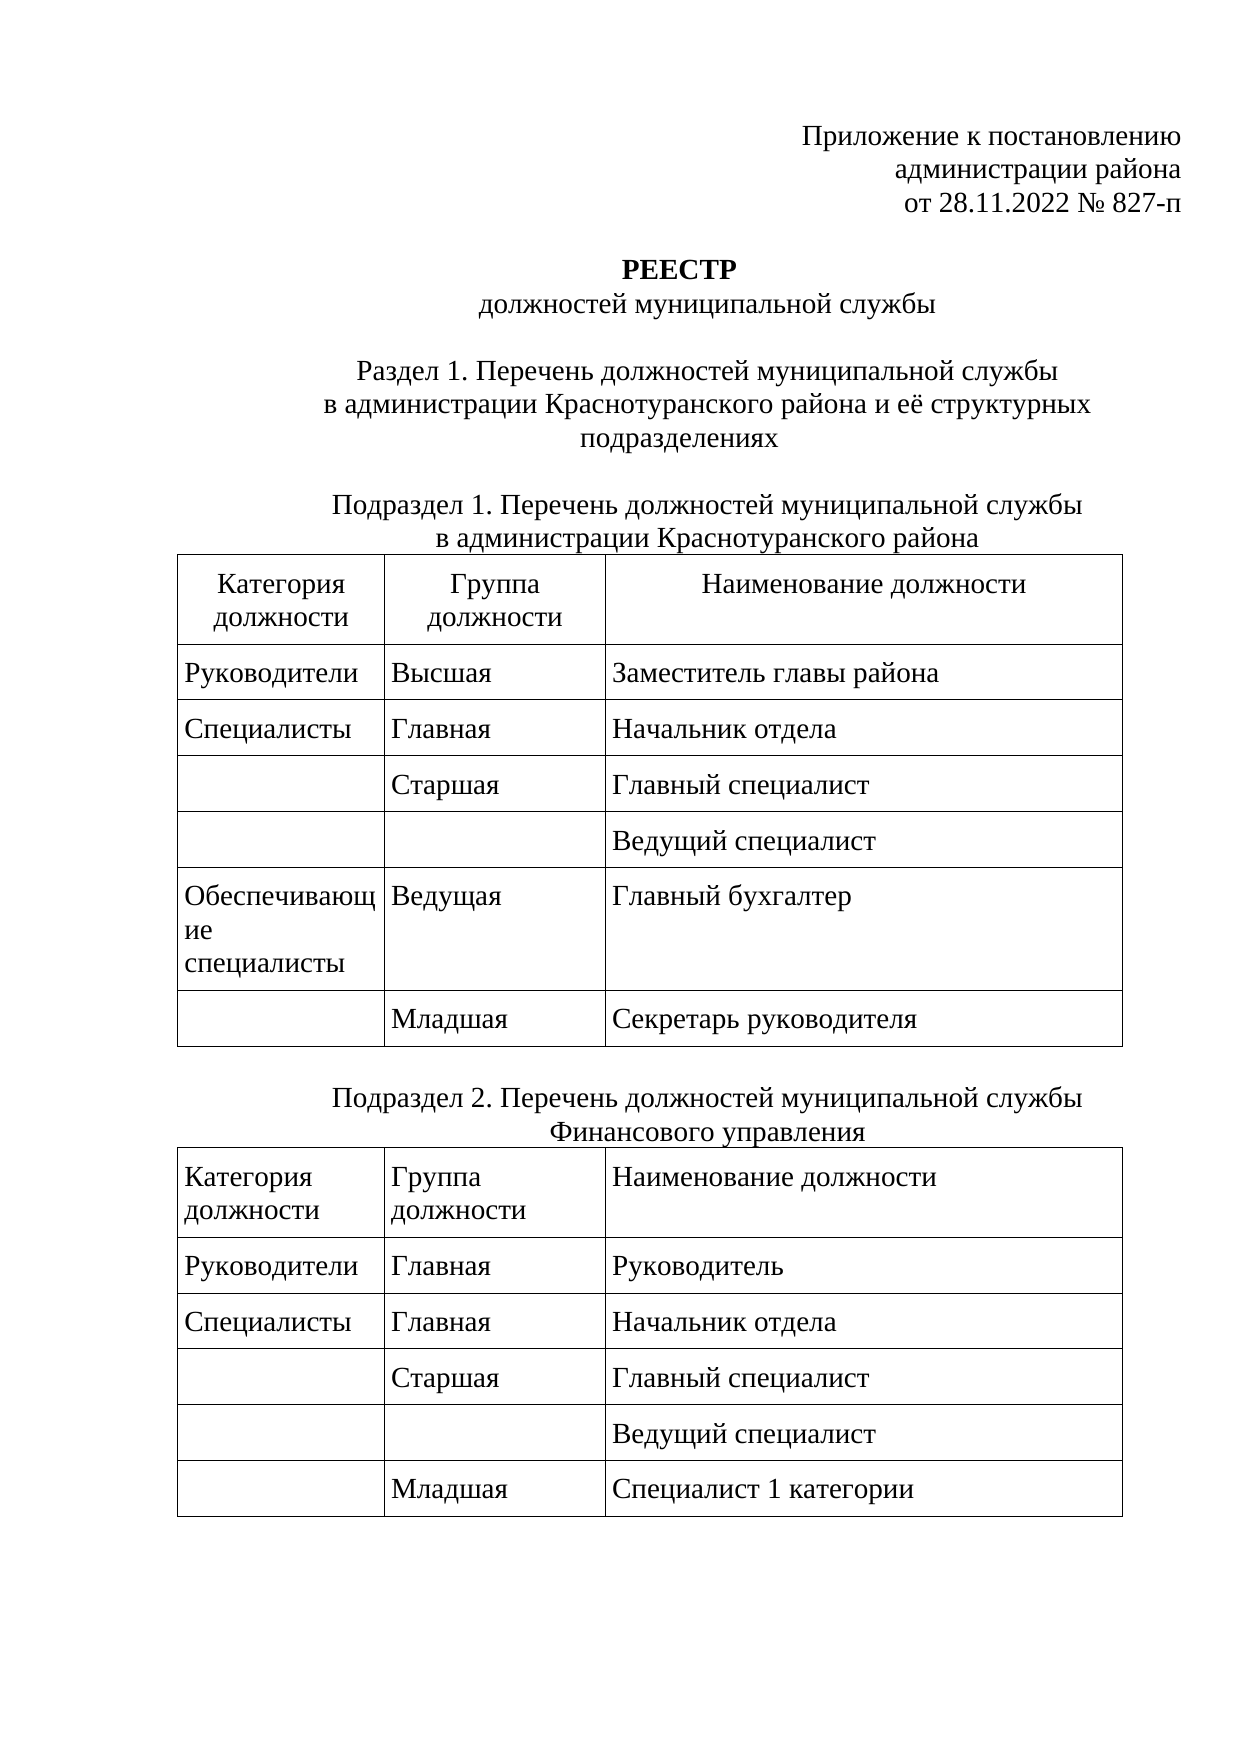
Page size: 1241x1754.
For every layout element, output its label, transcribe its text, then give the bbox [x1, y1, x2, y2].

text в администрации Краснотуранского района [177, 521, 1181, 554]
table_cell [385, 812, 605, 867]
table_cell Младшая [385, 991, 605, 1046]
table_cell Начальник отдела [606, 700, 1122, 755]
table_cell Старшая [385, 756, 605, 811]
text от 28.11.2022 № 827-п [177, 185, 1181, 219]
table_cell Главная [385, 1238, 605, 1292]
table_cell Специалисты [178, 1294, 384, 1348]
text в администрации Краснотуранского района и её структурных подразделениях [177, 386, 1181, 453]
table_cell Главный специалист [606, 756, 1122, 811]
table_cell Руководитель [606, 1238, 1122, 1292]
table_cell Ведущий специалист [606, 1405, 1122, 1460]
table_cell Специалист 1 категории [606, 1461, 1122, 1516]
table_cell Высшая [385, 645, 605, 699]
table_cell Начальник отдела [606, 1294, 1122, 1348]
table_cell [178, 812, 384, 867]
table_cell [178, 756, 384, 811]
table_header Категория должности [178, 1148, 384, 1237]
table_header Группа должности [385, 555, 605, 643]
table_cell [178, 991, 384, 1046]
table_cell Секретарь руководителя [606, 991, 1122, 1046]
table_cell Обеспечивающие специалисты [178, 868, 384, 990]
table_cell Ведущая [385, 868, 605, 990]
text администрации района [177, 152, 1181, 185]
table_cell [178, 1349, 384, 1404]
table_cell Ведущий специалист [606, 812, 1122, 867]
table_cell Руководители [178, 645, 384, 699]
table_cell Заместитель главы района [606, 645, 1122, 699]
text должностей муниципальной службы [177, 286, 1181, 319]
table_cell [385, 1405, 605, 1460]
table_cell Главная [385, 1294, 605, 1348]
table_header Категория должности [178, 555, 384, 643]
table_cell [178, 1405, 384, 1460]
text Приложение к постановлению [177, 118, 1181, 152]
table_cell Руководители [178, 1238, 384, 1292]
table_cell Специалисты [178, 700, 384, 755]
table_cell Главный бухгалтер [606, 868, 1122, 990]
table_cell Младшая [385, 1461, 605, 1516]
text Финансового управления [177, 1114, 1181, 1147]
table_cell Старшая [385, 1349, 605, 1404]
table_cell Главный специалист [606, 1349, 1122, 1404]
table_header Наименование должности [606, 555, 1122, 643]
text Раздел 1. Перечень должностей муниципальной службы [177, 353, 1181, 386]
table_cell [178, 1461, 384, 1516]
table_header Наименование должности [606, 1148, 1122, 1237]
table_cell Главная [385, 700, 605, 755]
table_header Группа должности [385, 1148, 605, 1237]
title РЕЕСТР [177, 252, 1181, 286]
text Подраздел 2. Перечень должностей муниципальной службы [177, 1080, 1181, 1114]
text Подраздел 1. Перечень должностей муниципальной службы [177, 487, 1181, 521]
